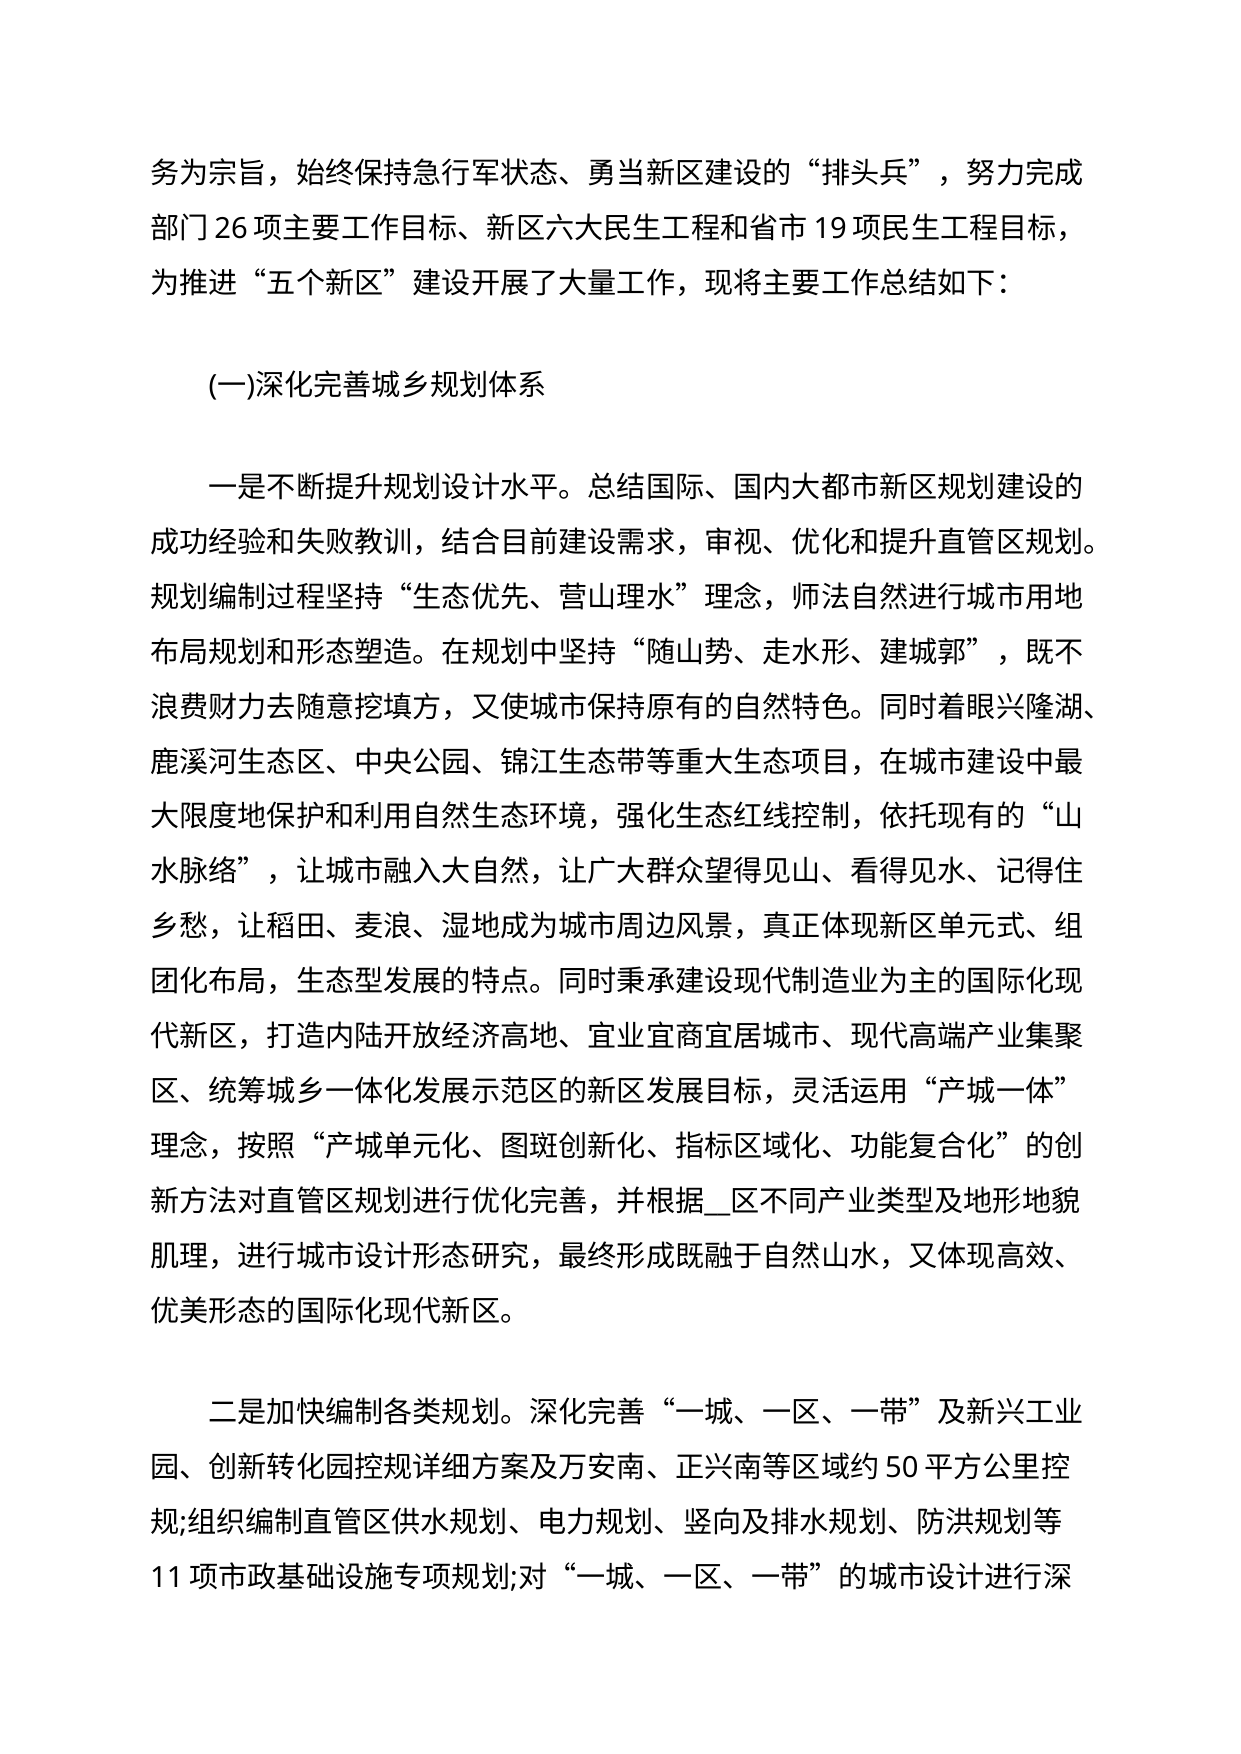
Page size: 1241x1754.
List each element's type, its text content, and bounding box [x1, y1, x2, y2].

text (一)深化完善城乡规划体系 [150, 362, 1090, 404]
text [150, 150, 1090, 302]
text 一是不断提升规划设计水平。总结国际、国内大都市新区规划建设的成功经验和失败教训，结合目前建设需求，审视、优化和提升直管区规划。规划编制过程坚持“生态优先、营山理水”理念，师法自然进行城市用地布局规划和形态塑造。在规划中坚持“随山势、走水形、建城郭”，既不浪费财力去随意挖填方，又使城市保持原有的自然特色。同时着眼兴隆湖、鹿溪河生态区、中央公园、锦江生态带等重大生态项目，在城市建设中最大限度地保护和利用自然生态环境，强化生态红线控制，依托现有的“山水脉络”，让城市融入大自然，让广大群众望得见山、看得见水、记得住乡愁，让稻田、麦浪、湿地成为城市周边风景，真正体现新区单元式、组团化布局，生态型发展的特点。同时秉承建设现代制造业为主的国际化现代新区，打造内陆开放经济高地、宜业宜商宜居城市、现代高端产业集聚区、统筹城乡一体化发展示范区的新区发展目标，灵活运用“产城一体”理念，按照“产城单元化、图斑创新化、指标区域化、功能复合化”的创新方法对直管区规划进行优化完善，并根据__区不同产业类型及地形地貌肌理，进行城市设计形态研究，最终形成既融于自然山水，又体现高效、优美形态的国际化现代新区。 [150, 464, 1090, 1329]
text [150, 1389, 1090, 1596]
